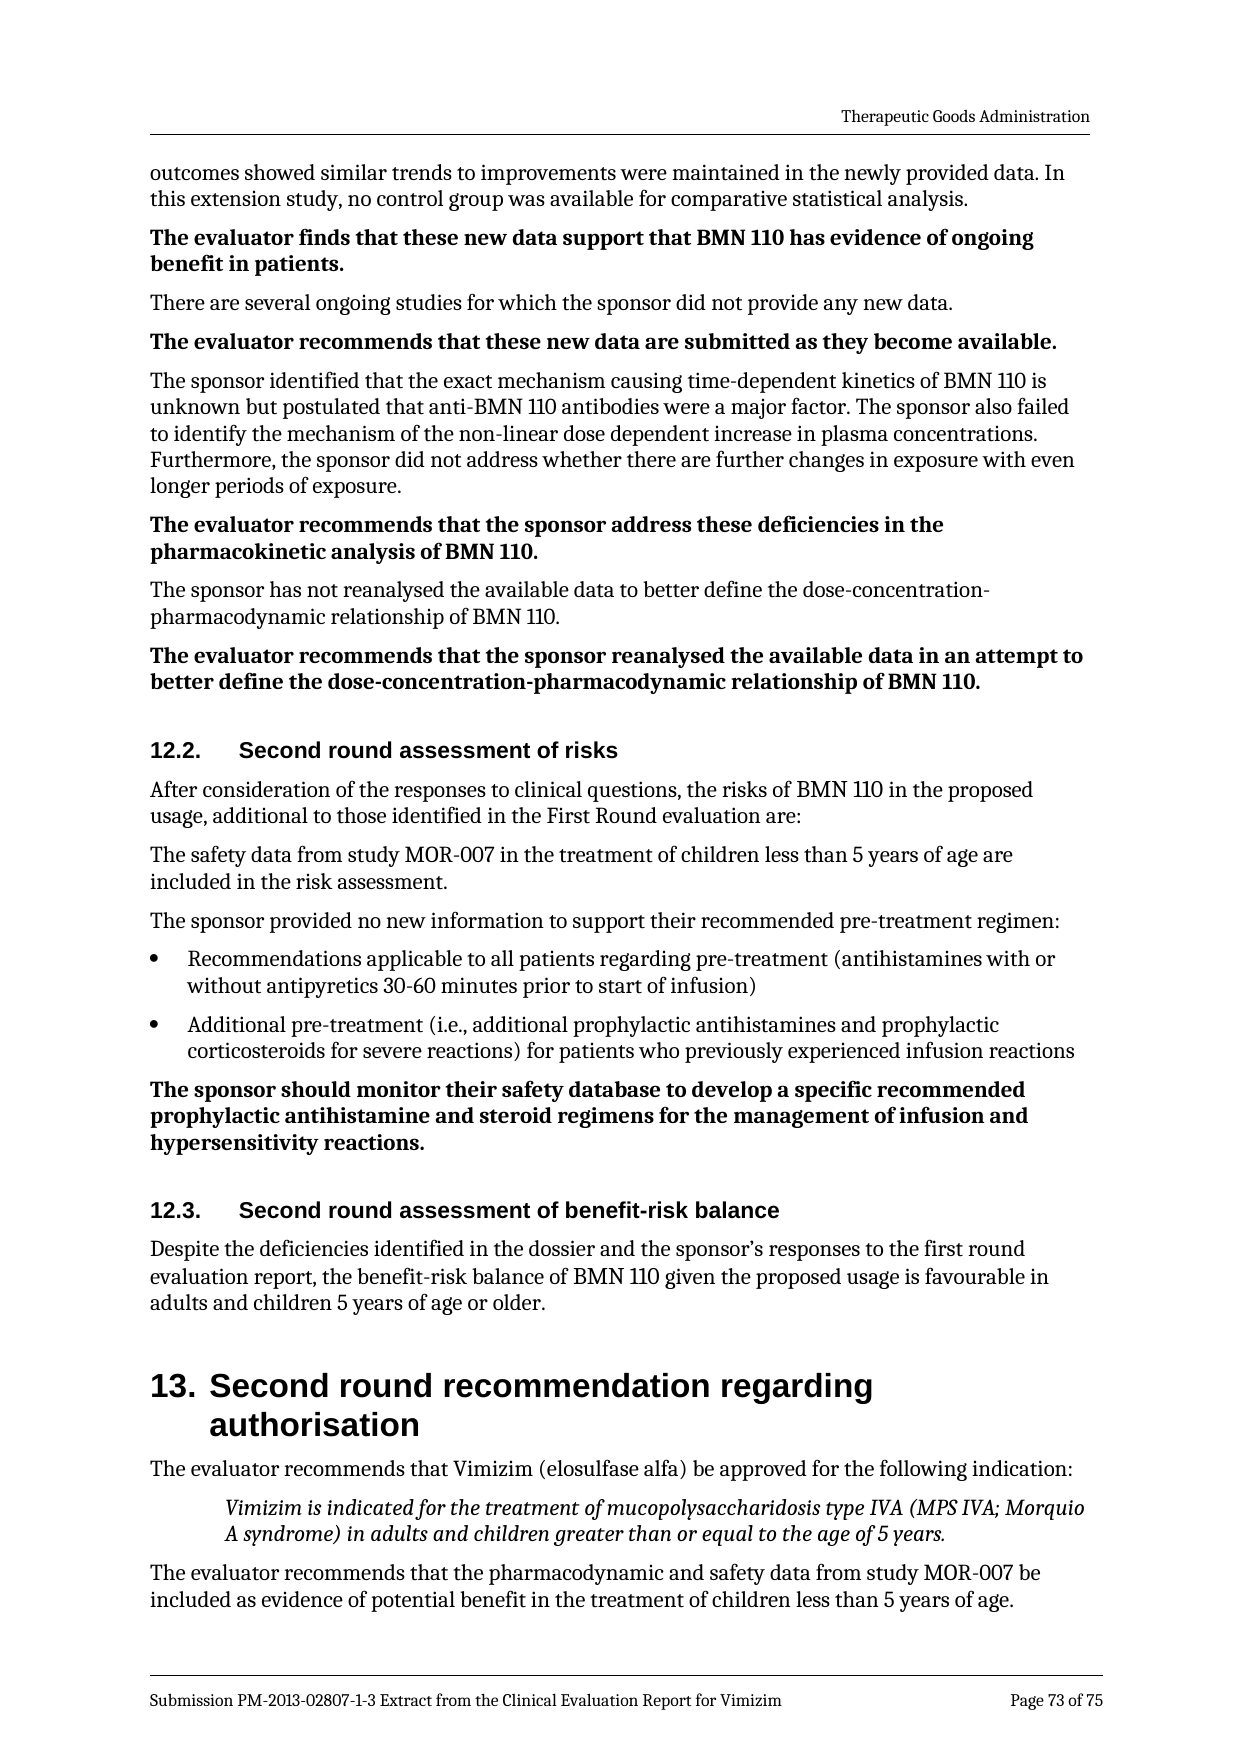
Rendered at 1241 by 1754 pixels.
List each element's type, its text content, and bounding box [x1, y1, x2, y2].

text The evaluator recommends that the sponsor reanalysed the available data in an attempt to better define the dose-concentration-pharmacodynamic relationship of BMN 110. [150, 642, 1090, 695]
text The sponsor identified that the exact mechanism causing time-dependent kinetics of BMN 110 is unknown but postulated that anti-BMN 110 antibodies were a major factor. The sponsor also failed to identify the mechanism of the non-linear dose dependent increase in plasma concentrations. Furthermore, the sponsor did not address whether there are further changes in exposure with even longer periods of exposure. [150, 368, 1090, 499]
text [150, 160, 1090, 212]
subtitle Second round assessment of risks [150, 737, 1090, 763]
list Additional pre-treatment (i.e., additional prophylactic antihistamines and prophylactic corticosteroids for severe reactions) for patients who previously experienced infusion reactions [150, 1011, 1090, 1064]
subtitle Second round assessment of benefit-risk balance [150, 1197, 1090, 1224]
text The evaluator recommends that Vimizim (elosulfase alfa) be approved for the following indication: [150, 1456, 1090, 1482]
text The sponsor should monitor their safety database to develop a specific recommended prophylactic antihistamine and steroid regimens for the management of infusion and hypersensitivity reactions. [150, 1077, 1090, 1156]
text After consideration of the responses to clinical questions, the risks of BMN 110 in the proposed usage, additional to those identified in the First Round evaluation are: [150, 776, 1090, 830]
subtitle Second round recommendation regarding authorisation [150, 1367, 1090, 1443]
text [150, 1560, 1090, 1613]
text The sponsor provided no new information to support their recommended pre-treatment regimen: [150, 907, 1090, 934]
text The evaluator recommends that these new data are submitted as they become available. [150, 329, 1090, 355]
text The evaluator recommends that the sponsor address these deficiencies in the pharmacokinetic analysis of BMN 110. [150, 512, 1090, 565]
text The sponsor has not reanalysed the available data to better define the dose-concentration-pharmacodynamic relationship of BMN 110. [150, 577, 1090, 630]
text Vimizim is indicated for the treatment of mucopolysaccharidosis type IVA (MPS IVA; Morquio A syndrome) in adults and children greater than or equal to the age of 5 years. [225, 1495, 1090, 1547]
list Recommendations applicable to all patients regarding pre-treatment (antihistamines with or without antipyretics 30-60 minutes prior to start of infusion) [150, 946, 1090, 999]
text The safety data from study MOR-007 in the treatment of children less than 5 years of age are included in the risk assessment. [150, 842, 1090, 895]
text There are several ongoing studies for which the sponsor did not provide any new data. [150, 290, 1090, 316]
text Despite the deficiencies identified in the dossier and the sponsor’s responses to the first round evaluation report, the benefit-risk balance of BMN 110 given the proposed usage is favourable in adults and children 5 years of age or older. [150, 1236, 1090, 1317]
text The evaluator finds that these new data support that BMN 110 has evidence of ongoing benefit in patients. [150, 225, 1090, 278]
